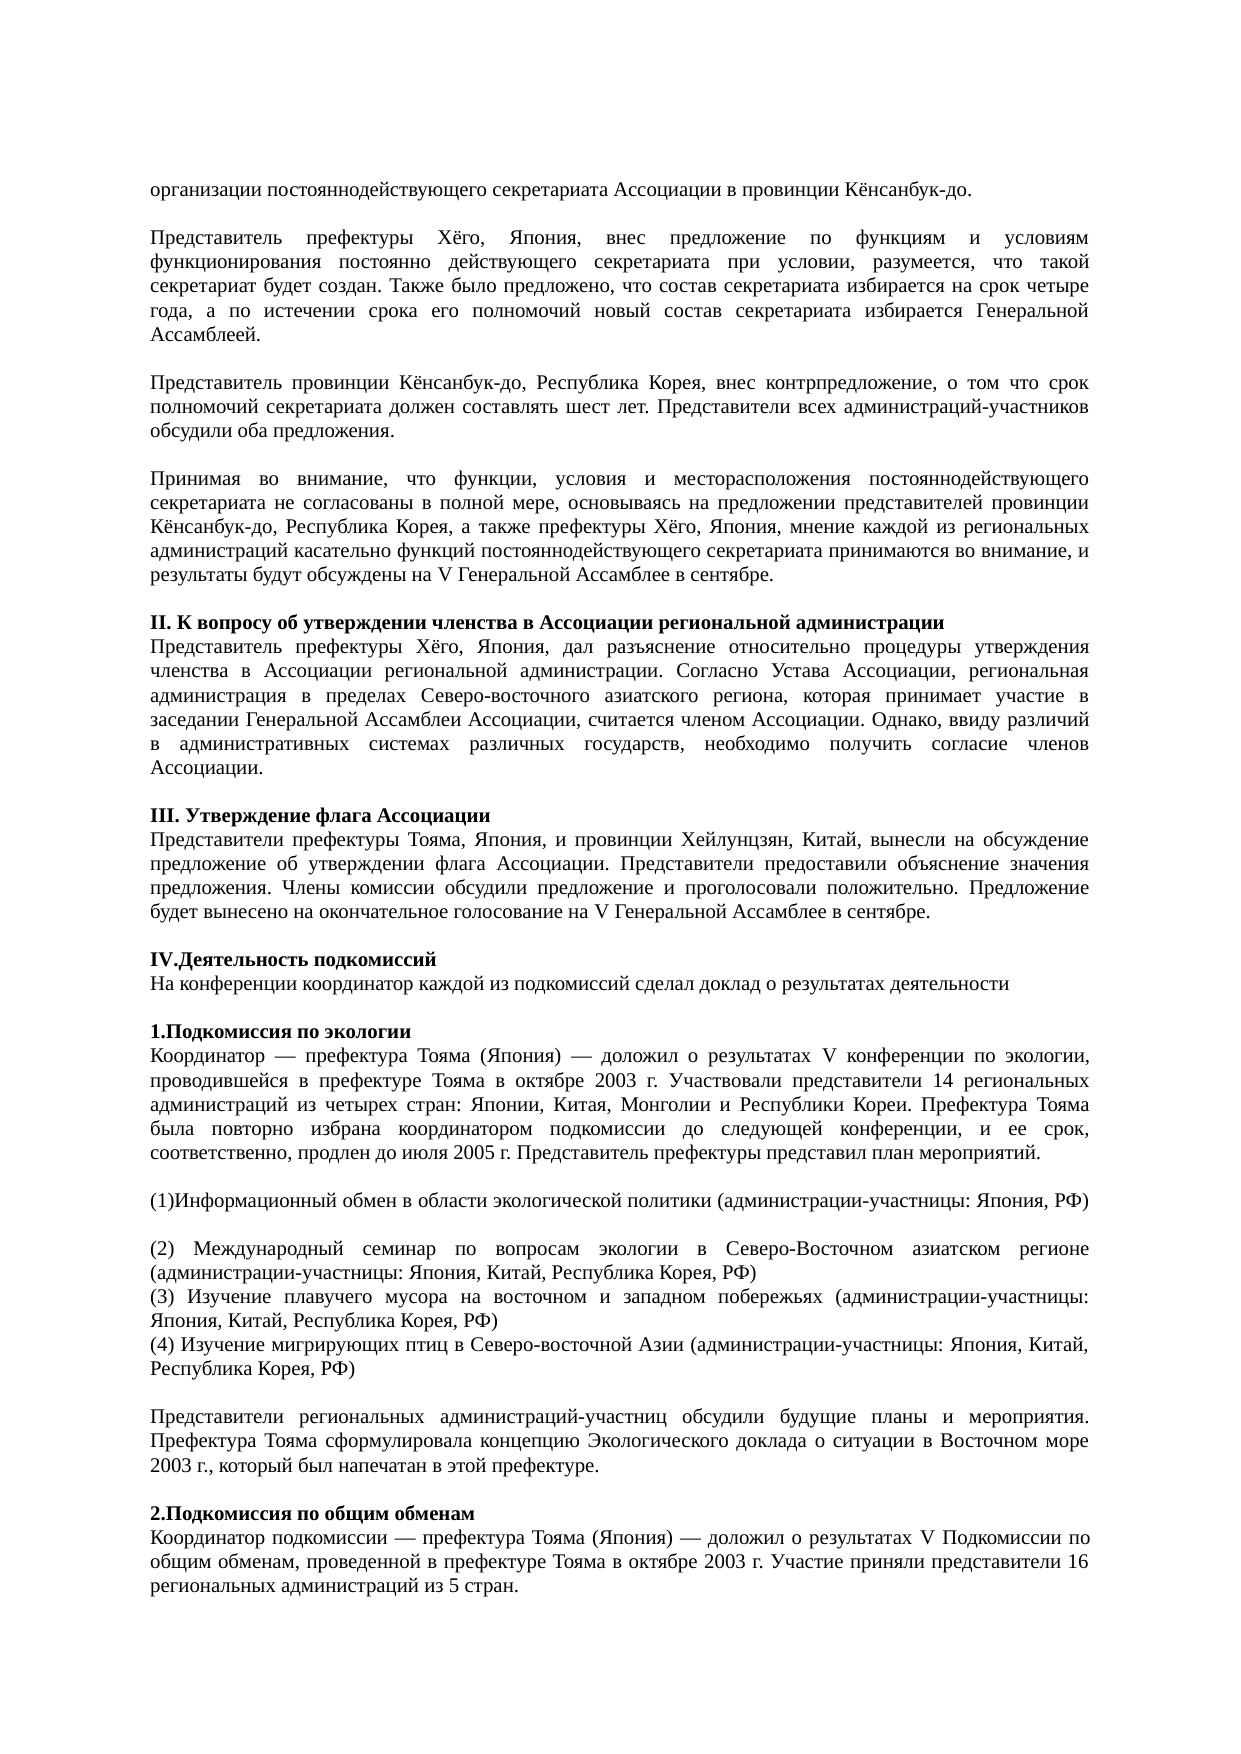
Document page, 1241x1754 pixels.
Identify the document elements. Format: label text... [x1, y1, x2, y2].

text 1.Подкомиссия по экологии Координатор — префектура Тояма (Япония) — доложил о результатах V конференции по экологии, проводившейся в префектуре Тояма в октябре 2003 г. Участвовали представители 14 региональных администраций из четырех стран: Японии, Китая, Монголии и Республики Кореи. Префектура Тояма была повторно избрана координатором подкомиссии до следующей конференции, и ее срок, соответственно, продлен до июля 2005 г. Представитель префектуры представил план мероприятий. [150, 1019, 1090, 1164]
text III. Утверждение флага Ассоциации Представители префектуры Тояма, Япония, и провинции Хейлунцзян, Китай, вынесли на обсуждение предложение об утверждении флага Ассоциации. Представители предоставили объяснение значения предложения. Члены комиссии обсудили предложение и проголосовали положительно. Предложение будет вынесено на окончательное голосование на V Генеральной Ассамблее в сентябре. [150, 803, 1090, 923]
text 2.Подкомиссия по общим обменам Координатор подкомиссии — префектура Тояма (Япония) — доложил о результатах V Подкомиссии по общим обменам, проведенной в префектуре Тояма в октябре 2003 г. Участие приняли представители 16 региональных администраций из 5 стран. [150, 1501, 1090, 1597]
text Принимая во внимание, что функции, условия и месторасположения постояннодействующего секретариата не согласованы в полной мере, основываясь на предложении представителей провинции Кёнсанбук-до, Республика Корея, а также префектуры Хёго, Япония, мнение каждой из региональных администраций касательно функций постояннодействующего секретариата принимаются во внимание, и результаты будут обсуждены на V Генеральной Ассамблее в сентябре. [150, 466, 1090, 586]
text IV.Деятельность подкомиссий На конференции координатор каждой из подкомиссий сделал доклад о результатах деятельности [150, 947, 1090, 995]
text Представитель префектуры Хёго, Япония, внес предложение по функциям и условиям функционирования постоянно действующего секретариата при условии, разумеется, что такой секретариат будет создан. Также было предложено, что состав секретариата избирается на срок четыре года, а по истечении срока его полномочий новый состав секретариата избирается Генеральной Ассамблеей. [150, 225, 1090, 346]
text II. К вопросу об утверждении членства в Ассоциации региональной администрации Представитель префектуры Хёго, Япония, дал разъяснение относительно процедуры утверждения членства в Ассоциации региональной администрации. Согласно Устава Ассоциации, региональная администрация в пределах Северо-восточного азиатского региона, которая принимает участие в заседании Генеральной Ассамблеи Ассоциации, считается членом Ассоциации. Однако, ввиду различий в административных системах различных государств, необходимо получить согласие членов Ассоциации. [150, 610, 1090, 779]
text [150, 177, 1090, 201]
text (1)Информационный обмен в области экологической политики (администрации-участницы: Япония, РФ) (2) Международный семинар по вопросам экологии в Северо-Восточном азиатском регионе (администрации-участницы: Япония, Китай, Республика Корея, РФ) (3) Изучение плавучего мусора на восточном и западном побережьях (администрации-участницы: Япония, Китай, Республика Корея, РФ) (4) Изучение мигрирующих птиц в Северо-восточной Азии (администрации-участницы: Япония, Китай, Республика Корея, РФ) [150, 1188, 1090, 1380]
text Представители региональных администраций-участниц обсудили будущие планы и мероприятия. Префектура Тояма сформулировала концепцию Экологического доклада о ситуации в Восточном море 2003 г., который был напечатан в этой префектуре. [150, 1404, 1090, 1477]
text Представитель провинции Кёнсанбук-до, Республика Корея, внес контрпредложение, о том что срок полномочий секретариата должен составлять шест лет. Представители всех администраций-участников обсудили оба предложения. [150, 370, 1090, 442]
